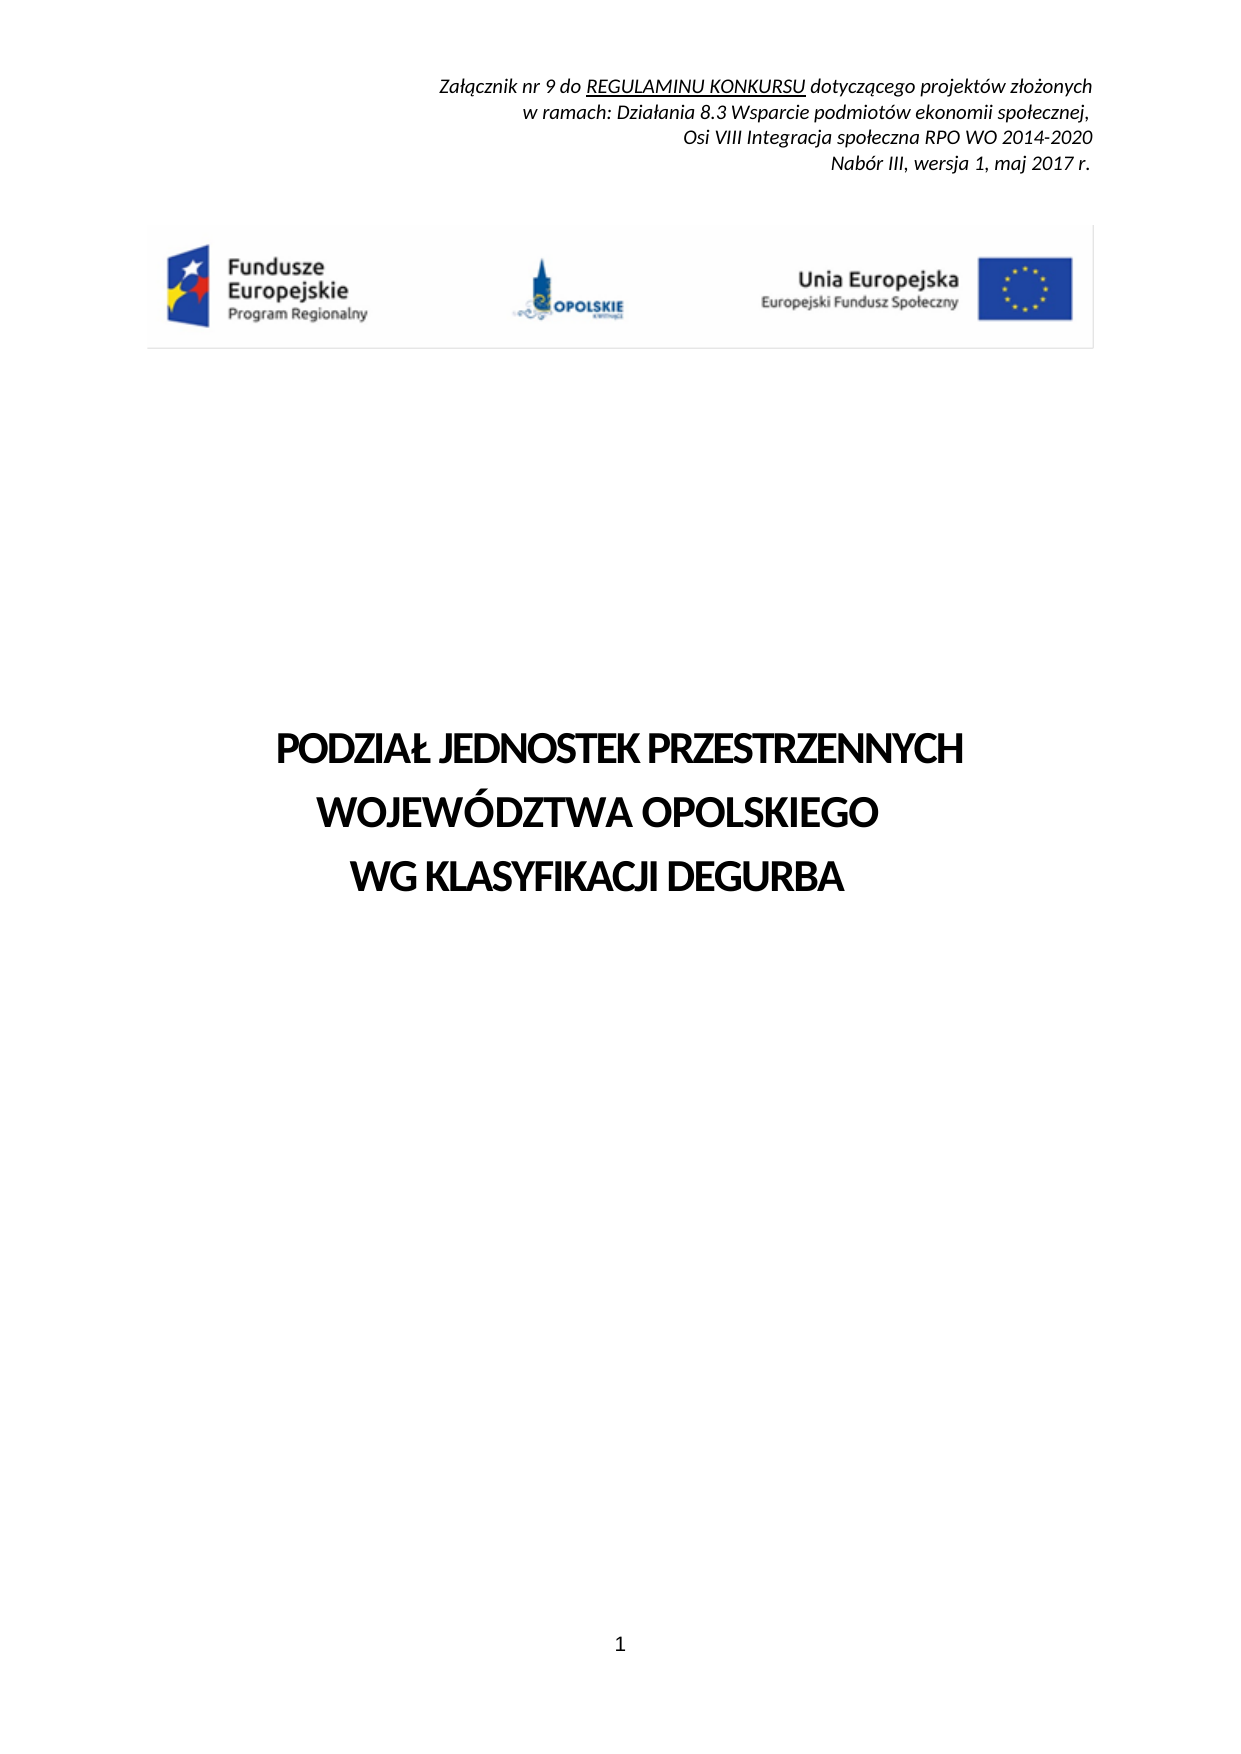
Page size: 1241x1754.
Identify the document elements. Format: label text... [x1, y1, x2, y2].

text WOJEWÓDZTWA OPOLSKIEGO [147, 776, 1048, 840]
picture [147, 225, 1095, 350]
text WG KLASYFIKACJI DEGURBA [147, 840, 1048, 904]
text PODZIAŁ JEDNOSTEK PRZESTRZENNYCH [147, 712, 1048, 776]
